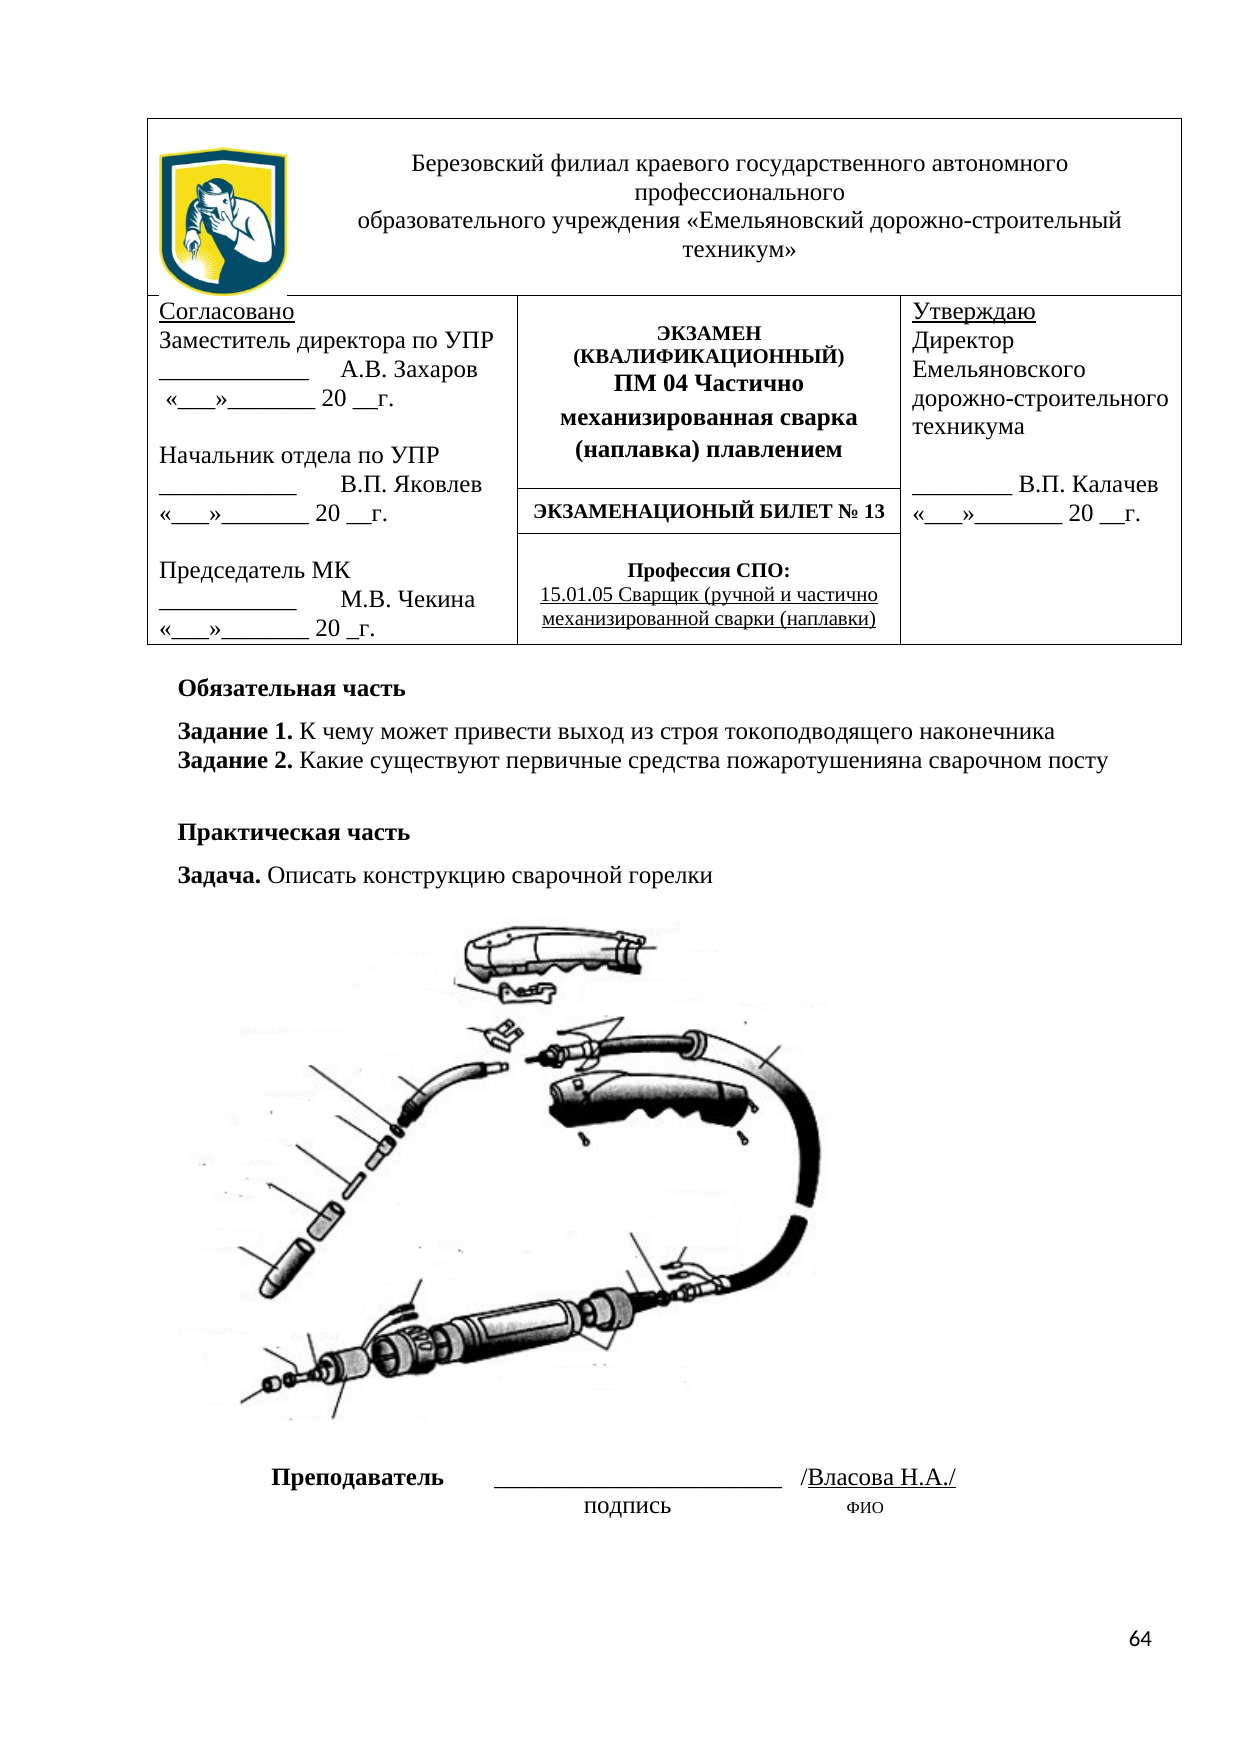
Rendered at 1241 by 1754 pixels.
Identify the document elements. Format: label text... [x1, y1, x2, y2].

text Задание 1. К чему может привести выход из строя токоподводящего наконечника [177, 716, 1152, 745]
text Практическая часть [177, 817, 1152, 846]
text Задача. Описать конструкцию сварочной горелки [177, 860, 1152, 889]
table_cell ЭКЗАМЕНАЦИОНЫЙ БИЛЕТ № 13 [518, 489, 900, 533]
picture [177, 917, 872, 1433]
table_cell Согласовано Заместитель директора по УПР ____________ А.В. Захаров «___»_______ 20 __г. Начальник отдела по УПР ___________ В.П. Яковлев «___»_______ 20 __г. Председатель МК ___________ М.В. Чекина «___»_______ 20 _г. [148, 296, 517, 643]
text Обязательная часть [177, 673, 1152, 702]
table_header Березовский филиал краевого государственного автономного профессионального образовательного учреждения «Емельяновский дорожно-строительный техникум» [298, 119, 1181, 295]
picture [159, 147, 287, 296]
table_cell Профессия СПО: 15.01.05 Сварщик (ручной и частично механизированной сварки (наплавки) [518, 534, 900, 643]
table_cell Утверждаю Директор Емельяновского дорожно-строительного техникума ________ В.П. Калачев «___»_______ 20 __г. [901, 296, 1181, 643]
table_header [148, 119, 298, 295]
text Преподаватель _______________________ /Власова Н.А./ [177, 1462, 1152, 1490]
table_cell ЭКЗАМЕН (КВАЛИФИКАЦИОННЫЙ) ПМ 04 Частично механизированная сварка (наплавка) плавлением [518, 296, 900, 488]
text подпись ФИО [177, 1490, 1152, 1519]
text Задание 2. Какие существуют первичные средства пожаротушенияна сварочном посту [177, 745, 1152, 774]
